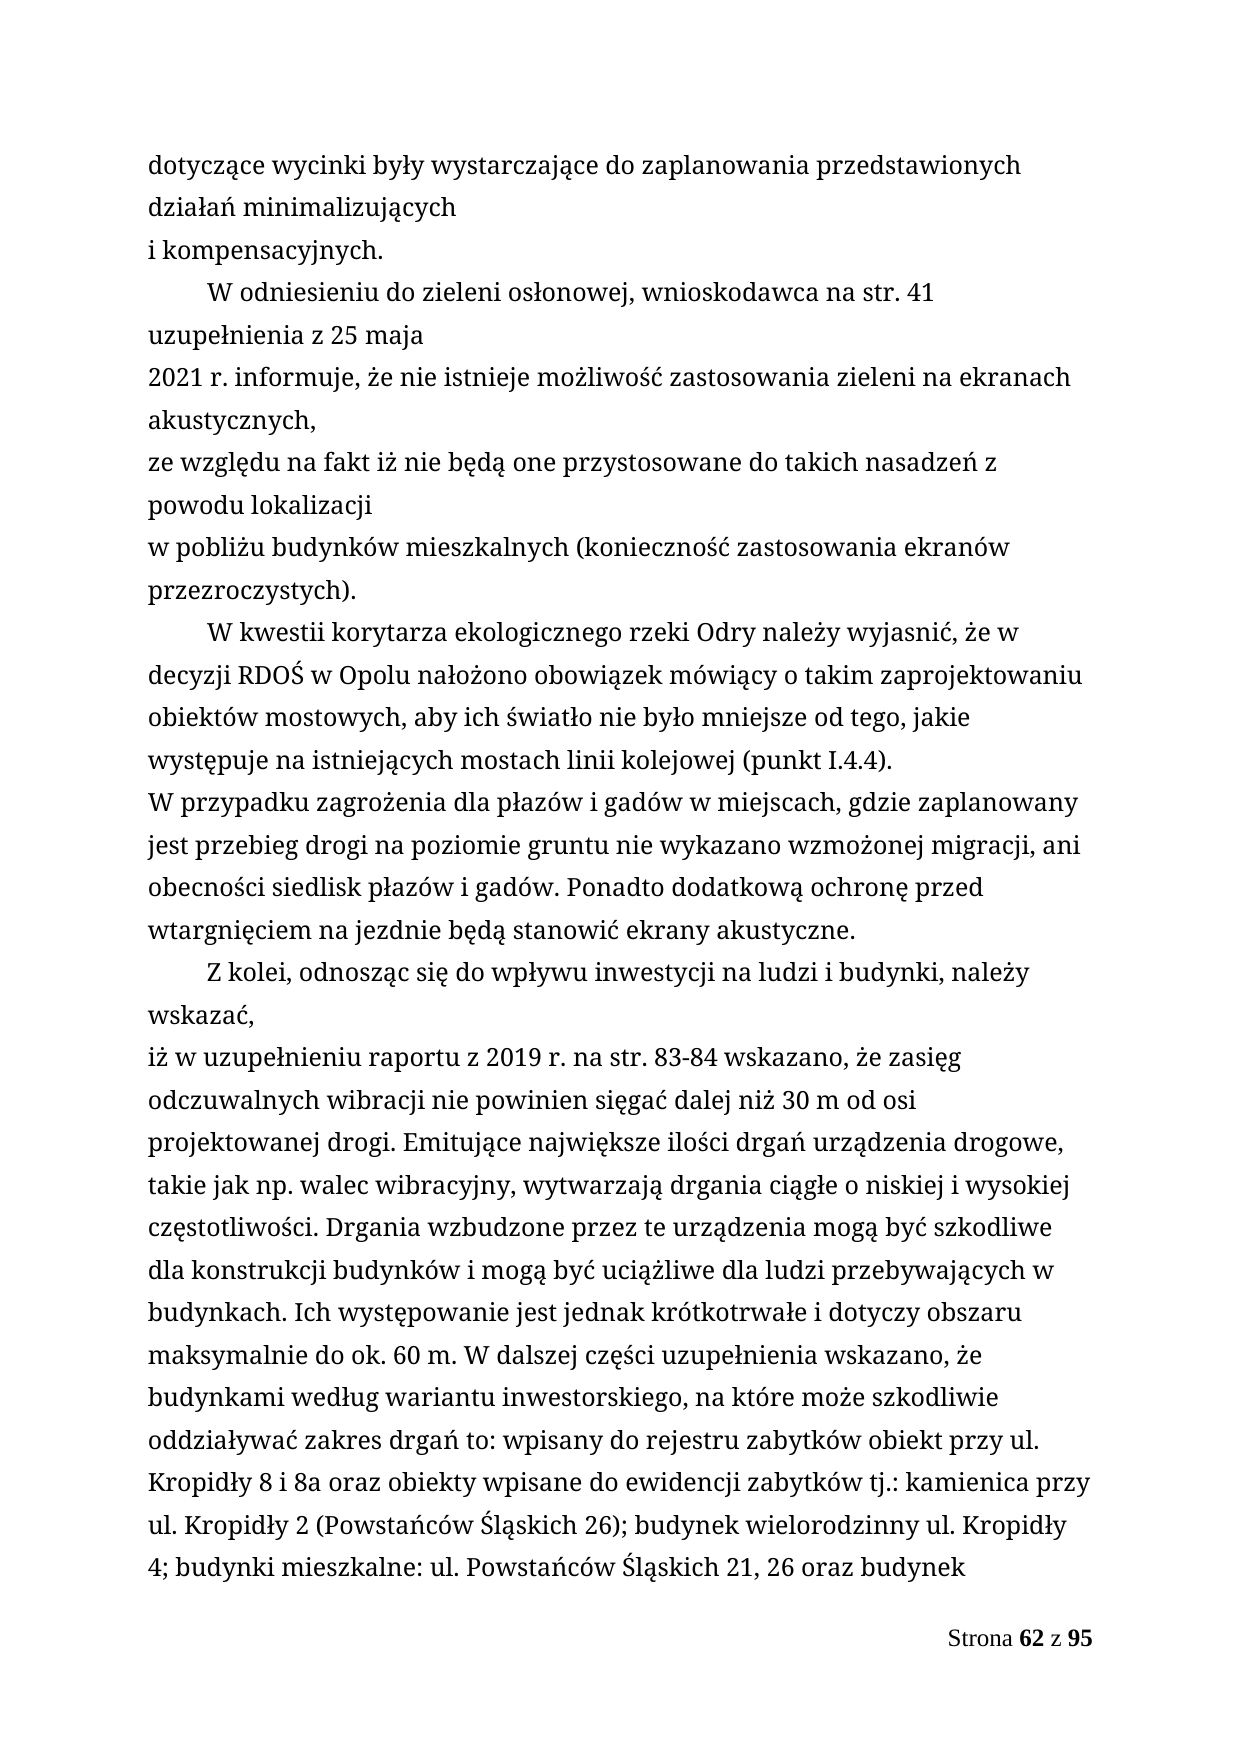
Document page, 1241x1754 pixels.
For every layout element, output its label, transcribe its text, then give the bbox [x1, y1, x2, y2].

text W kwestii korytarza ekologicznego rzeki Odry należy wyjasnić, że w decyzji RDOŚ w Opolu nałożono obowiązek mówiący o takim zaprojektowaniu obiektów mostowych, aby ich światło nie było mniejsze od tego, jakie występuje na istniejących mostach linii kolejowej (punkt I.4.4). W przypadku zagrożenia dla płazów i gadów w miejscach, gdzie zaplanowany jest przebieg drogi na poziomie gruntu nie wykazano wzmożonej migracji, ani obecności siedlisk płazów i gadów. Ponadto dodatkową ochronę przed wtargnięciem na jezdnie będą stanowić ekrany akustyczne. [148, 615, 1093, 947]
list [148, 955, 1093, 1584]
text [148, 148, 1093, 267]
text W odniesieniu do zieleni osłonowej, wnioskodawca na str. 41 uzupełnienia z 25 maja 2021 r. informuje, że nie istnieje możliwość zastosowania zieleni na ekranach akustycznych, ze względu na fakt iż nie będą one przystosowane do takich nasadzeń z powodu lokalizacji w pobliżu budynków mieszkalnych (konieczność zastosowania ekranów przezroczystych). [148, 275, 1093, 607]
